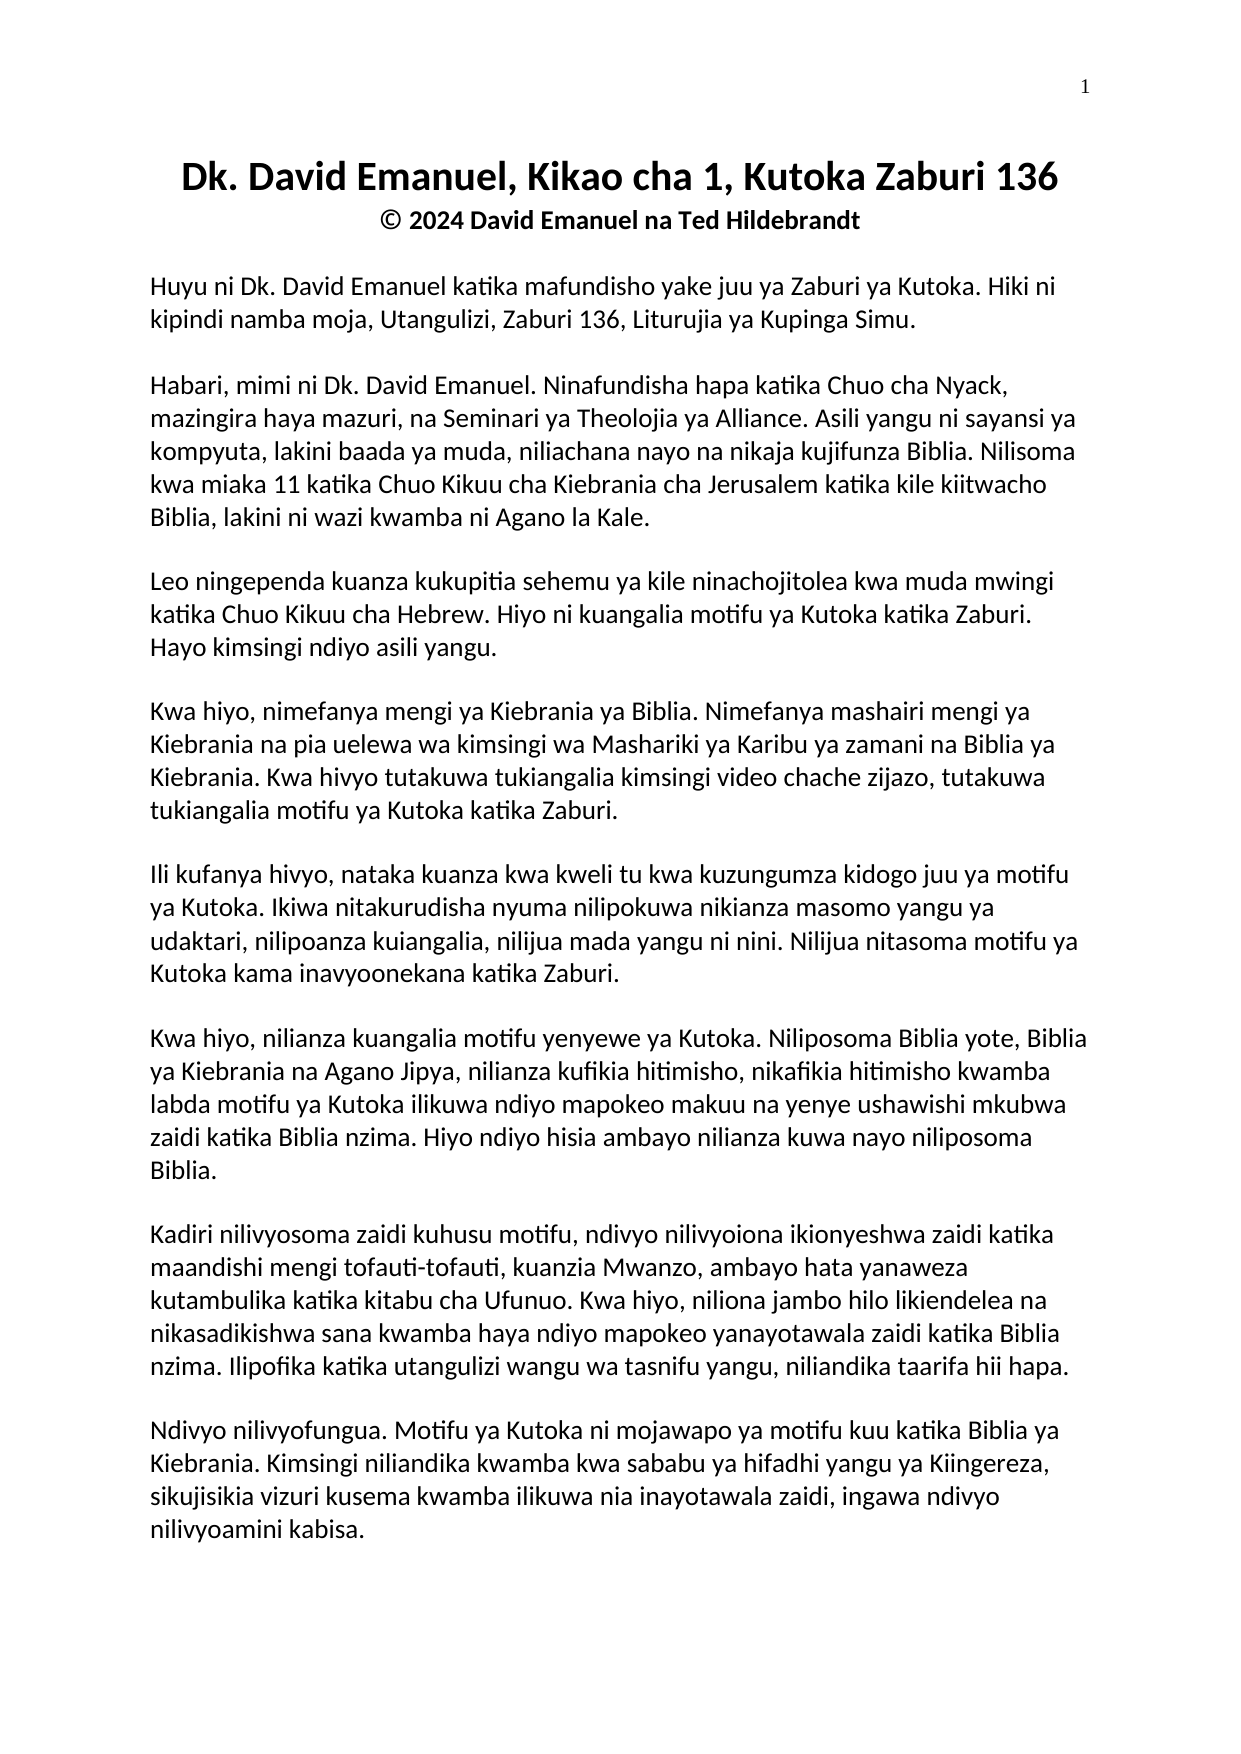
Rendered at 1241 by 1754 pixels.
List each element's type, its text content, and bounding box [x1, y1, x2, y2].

text Kwa hiyo, nilianza kuangalia motifu yenyewe ya Kutoka. Niliposoma Biblia yote, Biblia ya Kiebrania na Agano Jipya, nilianza kufikia hitimisho, nikafikia hitimisho kwamba labda motifu ya Kutoka ilikuwa ndiyo mapokeo makuu na yenye ushawishi mkubwa zaidi katika Biblia nzima. Hiyo ndiyo hisia ambayo nilianza kuwa nayo niliposoma Biblia. [150, 1021, 1090, 1186]
text Dk. David Emanuel, Kikao cha 1, Kutoka Zaburi 136 [150, 150, 1090, 201]
text Kadiri nilivyosoma zaidi kuhusu motifu, ndivyo nilivyoiona ikionyeshwa zaidi katika maandishi mengi tofauti-tofauti, kuanzia Mwanzo, ambayo hata yanaweza kutambulika katika kitabu cha Ufunuo. Kwa hiyo, niliona jambo hilo likiendelea na nikasadikishwa sana kwamba haya ndiyo mapokeo yanayotawala zaidi katika Biblia nzima. Ilipofika katika utangulizi wangu wa tasnifu yangu, niliandika taarifa hii hapa. [150, 1217, 1090, 1382]
text Ndivyo nilivyofungua. Motifu ya Kutoka ni mojawapo ya motifu kuu katika Biblia ya Kiebrania. Kimsingi niliandika kwamba kwa sababu ya hifadhi yangu ya Kiingereza, sikujisikia vizuri kusema kwamba ilikuwa nia inayotawala zaidi, ingawa ndivyo nilivyoamini kabisa. [150, 1413, 1090, 1545]
text Habari, mimi ni Dk. David Emanuel. Ninafundisha hapa katika Chuo cha Nyack, mazingira haya mazuri, na Seminari ya Theolojia ya Alliance. Asili yangu ni sayansi ya kompyuta, lakini baada ya muda, niliachana nayo na nikaja kujifunza Biblia. Nilisoma kwa miaka 11 katika Chuo Kikuu cha Kiebrania cha Jerusalem katika kile kiitwacho Biblia, lakini ni wazi kwamba ni Agano la Kale. [150, 368, 1090, 533]
text Huyu ni Dk. David Emanuel katika mafundisho yake juu ya Zaburi ya Kutoka. Hiki ni kipindi namba moja, Utangulizi, Zaburi 136, Liturujia ya Kupinga Simu. [150, 269, 1090, 335]
text Kwa hiyo, nimefanya mengi ya Kiebrania ya Biblia. Nimefanya mashairi mengi ya Kiebrania na pia uelewa wa kimsingi wa Mashariki ya Karibu ya zamani na Biblia ya Kiebrania. Kwa hivyo tutakuwa tukiangalia kimsingi video chache zijazo, tutakuwa tukiangalia motifu ya Kutoka katika Zaburi. [150, 694, 1090, 826]
text Ili kufanya hivyo, nataka kuanza kwa kweli tu kwa kuzungumza kidogo juu ya motifu ya Kutoka. Ikiwa nitakurudisha nyuma nilipokuwa nikianza masomo yangu ya udaktari, nilipoanza kuiangalia, nilijua mada yangu ni nini. Nilijua nitasoma motifu ya Kutoka kama inavyoonekana katika Zaburi. [150, 858, 1090, 990]
text Leo ningependa kuanza kukupitia sehemu ya kile ninachojitolea kwa muda mwingi katika Chuo Kikuu cha Hebrew. Hiyo ni kuangalia motifu ya Kutoka katika Zaburi. Hayo kimsingi ndiyo asili yangu. [150, 564, 1090, 663]
text © 2024 David Emanuel na Ted Hildebrandt [150, 201, 1090, 238]
